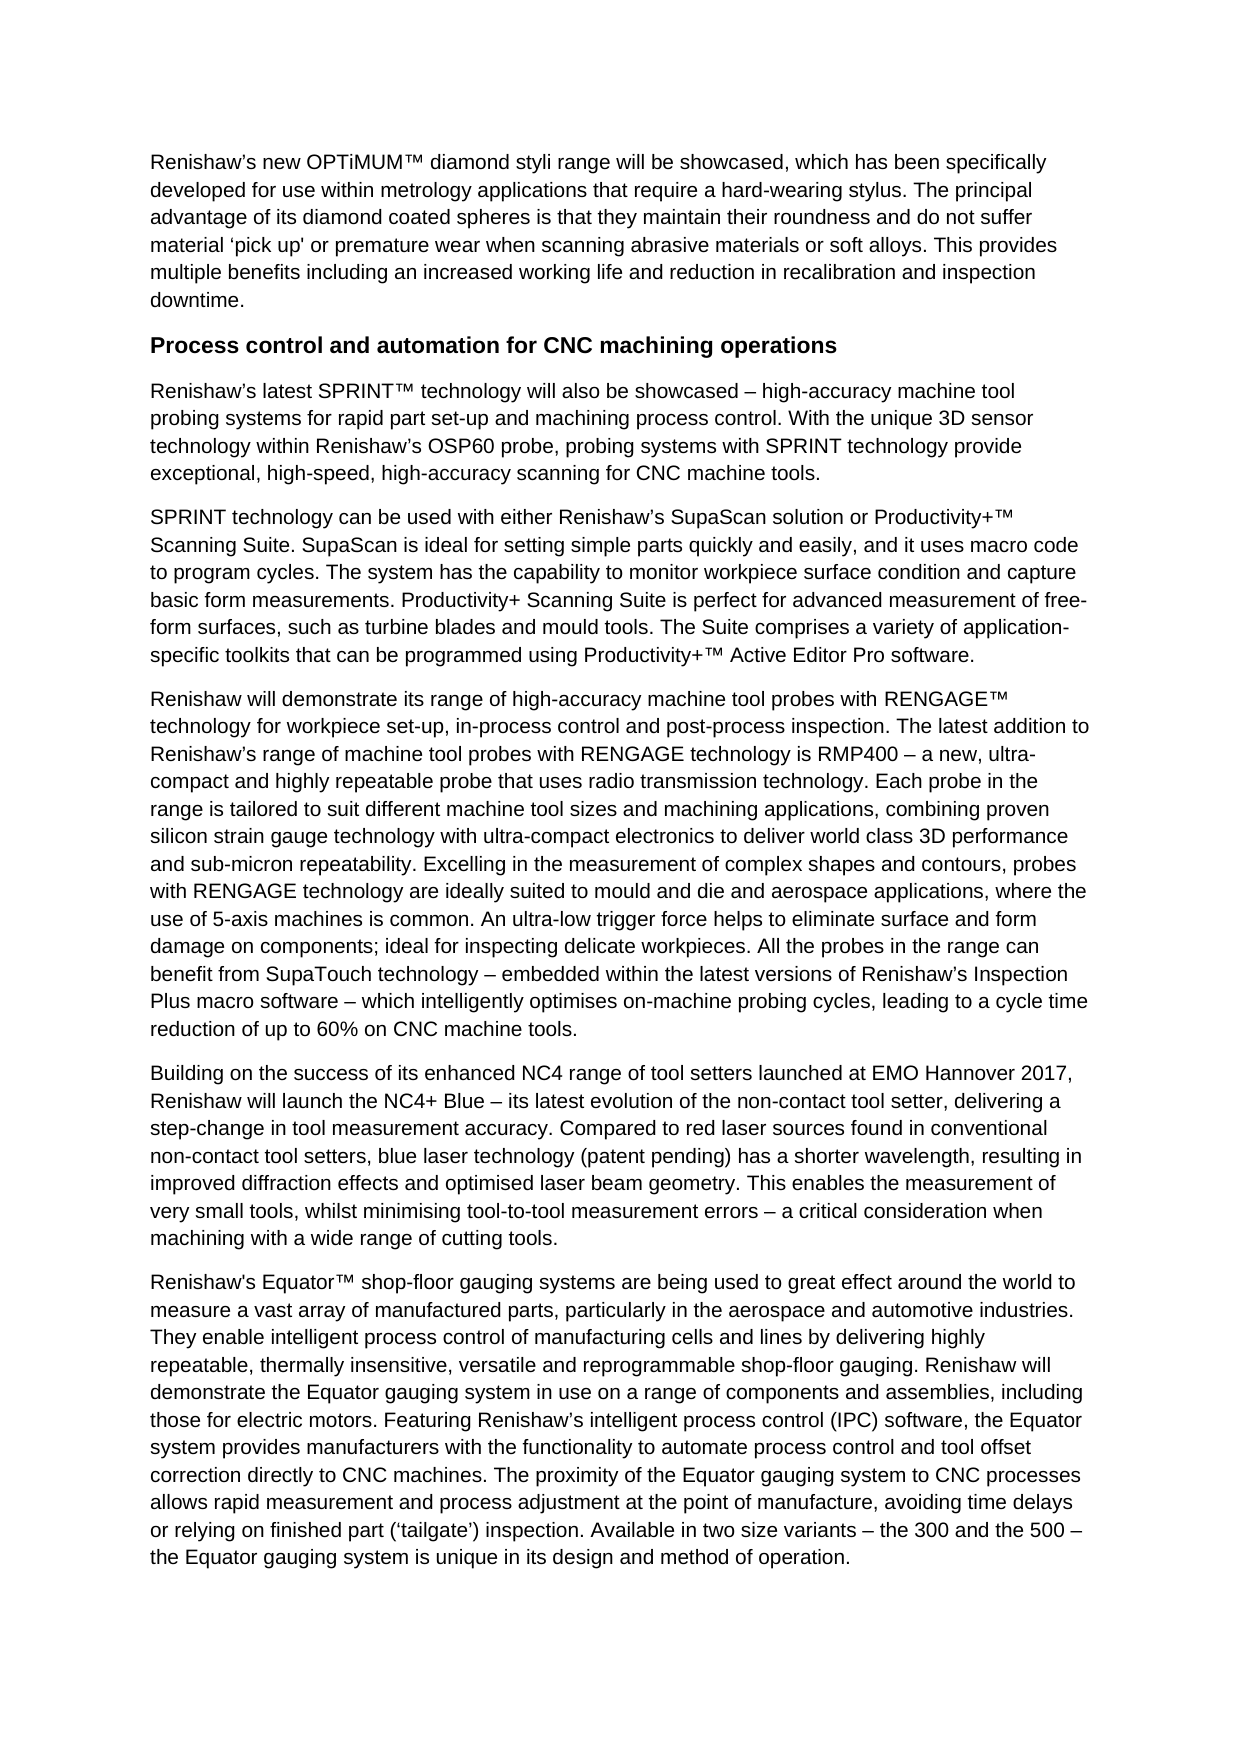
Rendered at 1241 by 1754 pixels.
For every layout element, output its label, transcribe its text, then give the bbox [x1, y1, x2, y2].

text Renishaw's Equator™ shop-floor gauging systems are being used to great effect around the world to measure a vast array of manufactured parts, particularly in the aerospace and automotive industries. They enable intelligent process control of manufacturing cells and lines by delivering highly repeatable, thermally insensitive, versatile and reprogrammable shop-floor gauging. Renishaw will demonstrate the Equator gauging system in use on a range of components and assemblies, including those for electric motors. Featuring Renishaw’s intelligent process control (IPC) software, the Equator system provides manufacturers with the functionality to automate process control and tool offset correction directly to CNC machines. The proximity of the Equator gauging system to CNC processes allows rapid measurement and process adjustment at the point of manufacture, avoiding time delays or relying on finished part (‘tailgate’) inspection. Available in two size variants – the 300 and the 500 – the Equator gauging system is unique in its design and method of operation. [150, 1270, 1090, 1569]
text SPRINT technology can be used with either Renishaw’s SupaScan solution or Productivity+™ Scanning Suite. SupaScan is ideal for setting simple parts quickly and easily, and it uses macro code to program cycles. The system has the capability to monitor workpiece surface condition and capture basic form measurements. Productivity+ Scanning Suite is perfect for advanced measurement of free-form surfaces, such as turbine blades and mould tools. The Suite comprises a variety of application-specific toolkits that can be programmed using Productivity+™ Active Editor Pro software. [150, 505, 1090, 667]
text Renishaw will demonstrate its range of high-accuracy machine tool probes with RENGAGE™ technology for workpiece set-up, in-process control and post-process inspection. The latest addition to Renishaw’s range of machine tool probes with RENGAGE technology is RMP400 – a new, ultra-compact and highly repeatable probe that uses radio transmission technology. Each probe in the range is tailored to suit different machine tool sizes and machining applications, combining proven silicon strain gauge technology with ultra-compact electronics to deliver world class 3D performance and sub-micron repeatability. Excelling in the measurement of complex shapes and contours, probes with RENGAGE technology are ideally suited to mould and die and aerospace applications, where the use of 5-axis machines is common. An ultra-low trigger force helps to eliminate surface and form damage on components; ideal for inspecting delicate workpieces. All the probes in the range can benefit from SupaTouch technology – embedded within the latest versions of Renishaw’s Inspection Plus macro software – which intelligently optimises on-machine probing cycles, leading to a cycle time reduction of up to 60% on CNC machine tools. [150, 687, 1090, 1041]
text Renishaw’s new OPTiMUM™ diamond styli range will be showcased, which has been specifically developed for use within metrology applications that require a hard-wearing stylus. The principal advantage of its diamond coated spheres is that they maintain their roundness and do not suffer material ‘pick up' or premature wear when scanning abrasive materials or soft alloys. This provides multiple benefits including an increased working life and reduction in recalibration and inspection downtime. [150, 150, 1090, 311]
text Process control and automation for CNC machining operations [150, 332, 1090, 358]
text Building on the success of its enhanced NC4 range of tool setters launched at EMO Hannover 2017, Renishaw will launch the NC4+ Blue – its latest evolution of the non-contact tool setter, delivering a step-change in tool measurement accuracy. Compared to red laser sources found in conventional non-contact tool setters, blue laser technology (patent pending) has a shorter wavelength, resulting in improved diffraction effects and optimised laser beam geometry. This enables the measurement of very small tools, whilst minimising tool-to-tool measurement errors – a critical consideration when machining with a wide range of cutting tools. [150, 1061, 1090, 1250]
text Renishaw’s latest SPRINT™ technology will also be showcased – high-accuracy machine tool probing systems for rapid part set-up and machining process control. With the unique 3D sensor technology within Renishaw’s OSP60 probe, probing systems with SPRINT technology provide exceptional, high-speed, high-accuracy scanning for CNC machine tools. [150, 378, 1090, 485]
